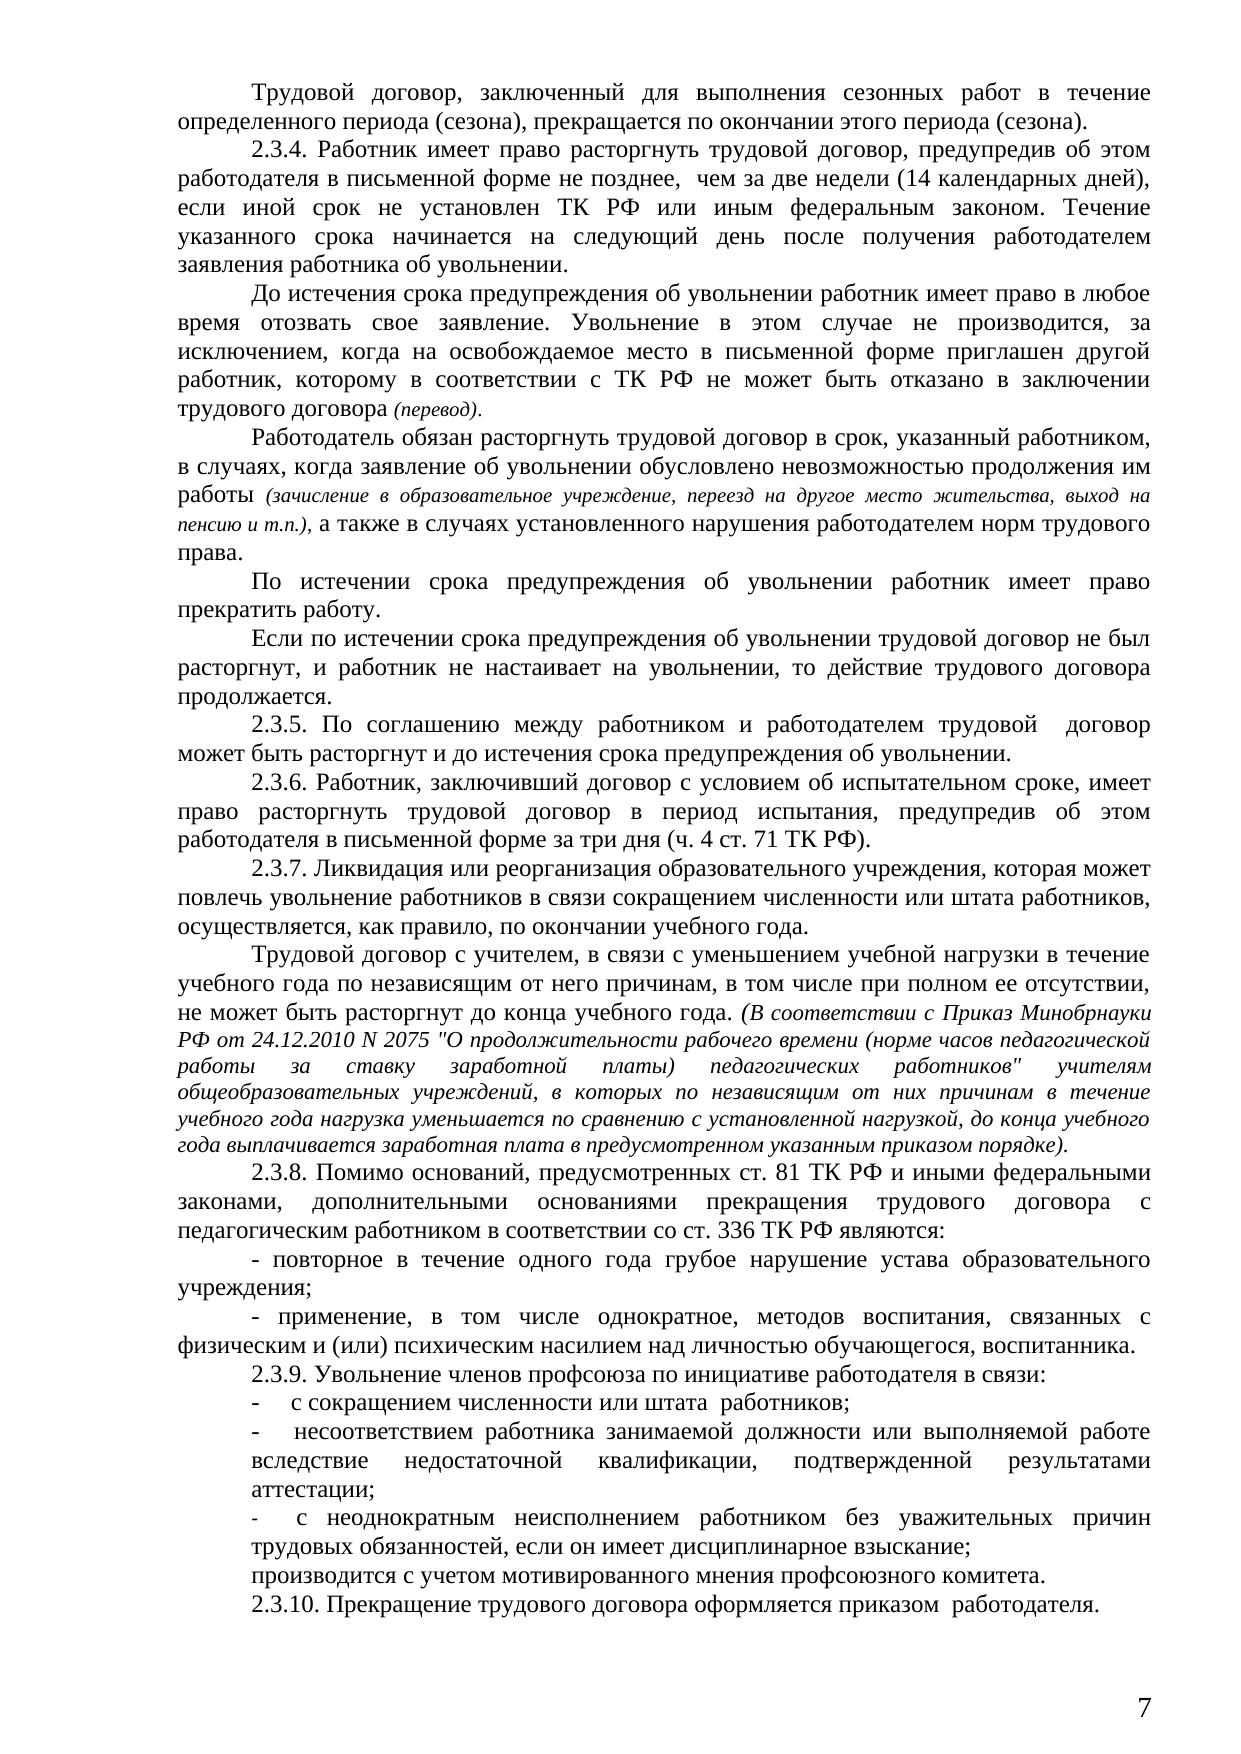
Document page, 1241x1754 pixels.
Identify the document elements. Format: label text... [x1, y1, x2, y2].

text До истечения срока предупреждения об увольнении работник имеет право в любое время отозвать свое заявление. Увольнение в этом случае не производится, за исключением, когда на освобождаемое место в письменной форме приглашен другой работник, которому в соответствии с ТК РФ не может быть отказано в заключении трудового договора (перевод). [177, 278, 1152, 422]
text - с неоднократным неисполнением работником без уважительных причин трудовых обязанностей, если он имеет дисциплинарное взыскание; [251, 1502, 1152, 1560]
text - с сокращением численности или штата работников; [251, 1387, 1152, 1416]
text 2.3.5. По соглашению между работником и работодателем трудовой договор может быть расторгнут и до истечения срока предупреждения об увольнении. [177, 709, 1152, 767]
text - несоответствием работника занимаемой должности или выполняемой работе вследствие недостаточной квалификации, подтвержденной результатами аттестации; [251, 1416, 1152, 1502]
text - повторное в течение одного года грубое нарушение устава образовательного учреждения; [177, 1244, 1152, 1301]
text 2.3.10. Прекращение трудового договора оформляется приказом работодателя. [177, 1589, 1152, 1617]
text 2.3.4. Работник имеет право расторгнуть трудовой договор, предупредив об этом работодателя в письменной форме не позднее, чем за две недели (14 календарных дней), если иной срок не установлен ТК РФ или иным федеральным законом. Течение указанного срока начинается на следующий день после получения работодателем заявления работника об увольнении. [177, 134, 1152, 278]
text Если по истечении срока предупреждения об увольнении трудовой договор не был расторгнут, и работник не настаивает на увольнении, то действие трудового договора продолжается. [177, 623, 1152, 709]
text 2.3.6. Работник, заключивший договор с условием об испытательном сроке, имеет право расторгнуть трудовой договор в период испытания, предупредив об этом работодателя в письменной форме за три дня (ч. 4 ст. 71 ТК РФ). [177, 767, 1152, 853]
text Работодатель обязан расторгнуть трудовой договор в срок, указанный работником, в случаях, когда заявление об увольнении обусловлено невозможностью продолжения им работы (зачисление в образовательное учреждение, переезд на другое место жительства, выход на пенсию и т.п.), а также в случаях установленного нарушения работодателем норм трудового права. [177, 422, 1152, 566]
text 2.3.9. Увольнение членов профсоюза по инициативе работодателя в связи: [177, 1359, 1152, 1387]
text Трудовой договор, заключенный для выполнения сезонных работ в течение определенного периода (сезона), прекращается по окончании этого периода (сезона). [177, 77, 1152, 134]
text 2.3.7. Ликвидация или реорганизация образовательного учреждения, которая может повлечь увольнение работников в связи сокращением численности или штата работников, осуществляется, как правило, по окончании учебного года. [177, 853, 1152, 939]
text производится с учетом мотивированного мнения профсоюзного комитета. [251, 1560, 1152, 1589]
text 2.3.8. Помимо оснований, предусмотренных ст. 81 ТК РФ и иными федеральными законами, дополнительными основаниями прекращения трудового договора с педагогическим работником в соответствии со ст. 336 ТК РФ являются: [177, 1157, 1152, 1244]
text По истечении срока предупреждения об увольнении работник имеет право прекратить работу. [177, 566, 1152, 623]
text Трудовой договор с учителем, в связи с уменьшением учебной нагрузки в течение учебного года по независящим от него причинам, в том числе при полном ее отсутствии, не может быть расторгнут до конца учебного года. (В соответствии с Приказ Минобрнауки РФ от 24.12.2010 N 2075 "О продолжительности рабочего времени (норме часов педагогической работы за ставку заработной платы) педагогических работников" учителям общеобразовательных учреждений, в которых по независящим от них причинам в течение учебного года нагрузка уменьшается по сравнению с установленной нагрузкой, до конца учебного года выплачивается заработная плата в предусмотренном указанным приказом порядке). [177, 939, 1152, 1157]
text - применение, в том числе однократное, методов воспитания, связанных с физическим и (или) психическим насилием над личностью обучающегося, воспитанника. [177, 1301, 1152, 1359]
